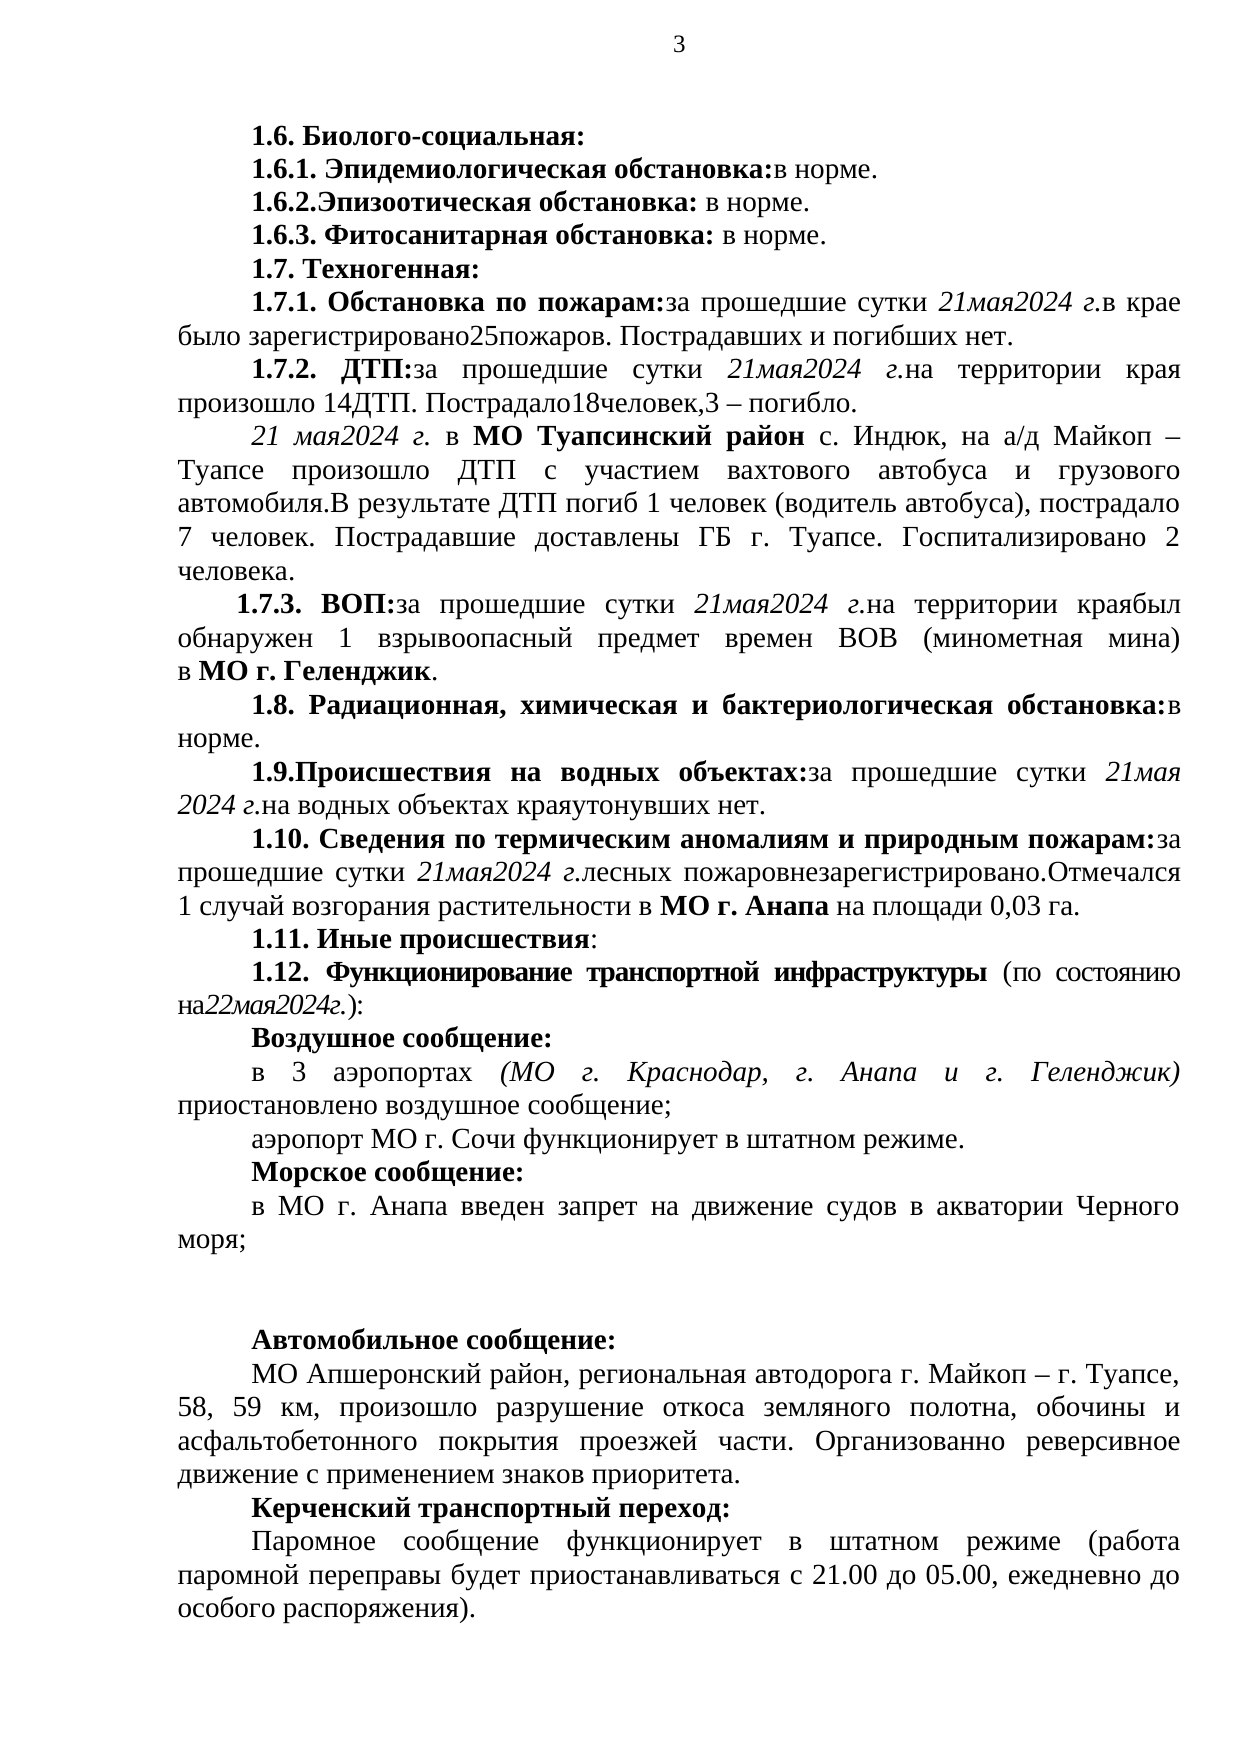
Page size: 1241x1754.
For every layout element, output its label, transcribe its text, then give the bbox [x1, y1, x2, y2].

text 1.7.2. ДТП:за прошедшие сутки 21мая2024 г.на территории края произошло 14ДТП. Пострадало18человек,3 – погибло. [177, 351, 1181, 418]
text Воздушное сообщение: [177, 1020, 1181, 1054]
text 1.6.2.Эпизоотическая обстановка: в норме. [177, 185, 1181, 218]
text 1.12. Функционирование транспортной инфраструктуры (по состоянию на22мая2024г.): [177, 955, 1181, 1020]
text МО Апшеронский район, региональная автодорога г. Майкоп – г. Туапсе, 58, 59 км, произошло разрушение откоса земляного полотна, обочины и асфальтобетонного покрытия проезжей части. Организованно реверсивное движение с применением знаков приоритета. [177, 1356, 1181, 1490]
text Автомобильное сообщение: [177, 1322, 1181, 1356]
text 1.6. Биолого-социальная: [177, 118, 1181, 152]
text 1.6.3. Фитосанитарная обстановка: в норме. [177, 218, 1181, 251]
text 21 мая2024 г. в МО Туапсинский район с. Индюк, на а/д Майкоп – Туапсе произошло ДТП с участием вахтового автобуса и грузового автомобиля.В результате ДТП погиб 1 человек (водитель автобуса), пострадало 7 человек. Пострадавшие доставлены ГБ г. Туапсе. Госпитализировано 2 человека. [177, 418, 1181, 586]
text 1.10. Сведения по термическим аномалиям и природным пожарам:за прошедшие сутки 21мая2024 г.лесных пожаровнезарегистрировано.Отмечался 1 случай возгорания растительности в МО г. Анапа на площади 0,03 га. [177, 821, 1181, 922]
text 1.6.1. Эпидемиологическая обстановка:в норме. [177, 152, 1181, 185]
text Керченский транспортный переход: [177, 1490, 1181, 1523]
text в 3 аэропортах (МО г. Краснодар, г. Анапа и г. Геленджик) приостановлено воздушное сообщение; [177, 1054, 1181, 1121]
text 1.8. Радиационная, химическая и бактериологическая обстановка:в норме. [177, 687, 1181, 754]
text Паромное сообщение функционирует в штатном режиме (работа паромной переправы будет приостанавливаться с 21.00 до 05.00, ежедневно до особого распоряжения). [177, 1523, 1181, 1624]
text 1.9.Происшествия на водных объектах:за прошедшие сутки 21мая 2024 г.на водных объектах краяутонувших нет. [177, 754, 1181, 821]
text 1.7.1. Обстановка по пожарам:за прошедшие сутки 21мая2024 г.в крае было зарегистрировано25пожаров. Пострадавших и погибших нет. [177, 284, 1181, 351]
text 1.11. Иные происшествия: [177, 922, 1181, 955]
text аэропорт МО г. Сочи функционирует в штатном режиме. [177, 1121, 1181, 1154]
text Морское сообщение: [177, 1154, 1181, 1188]
text 1.7.3. ВОП:за прошедшие сутки 21мая2024 г.на территории краябыл обнаружен 1 взрывоопасный предмет времен ВОВ (минометная мина) в МО г. Геленджик. [177, 586, 1181, 687]
text в МО г. Анапа введен запрет на движение судов в акватории Черного моря; [177, 1188, 1181, 1255]
text 1.7. Техногенная: [177, 251, 1181, 284]
